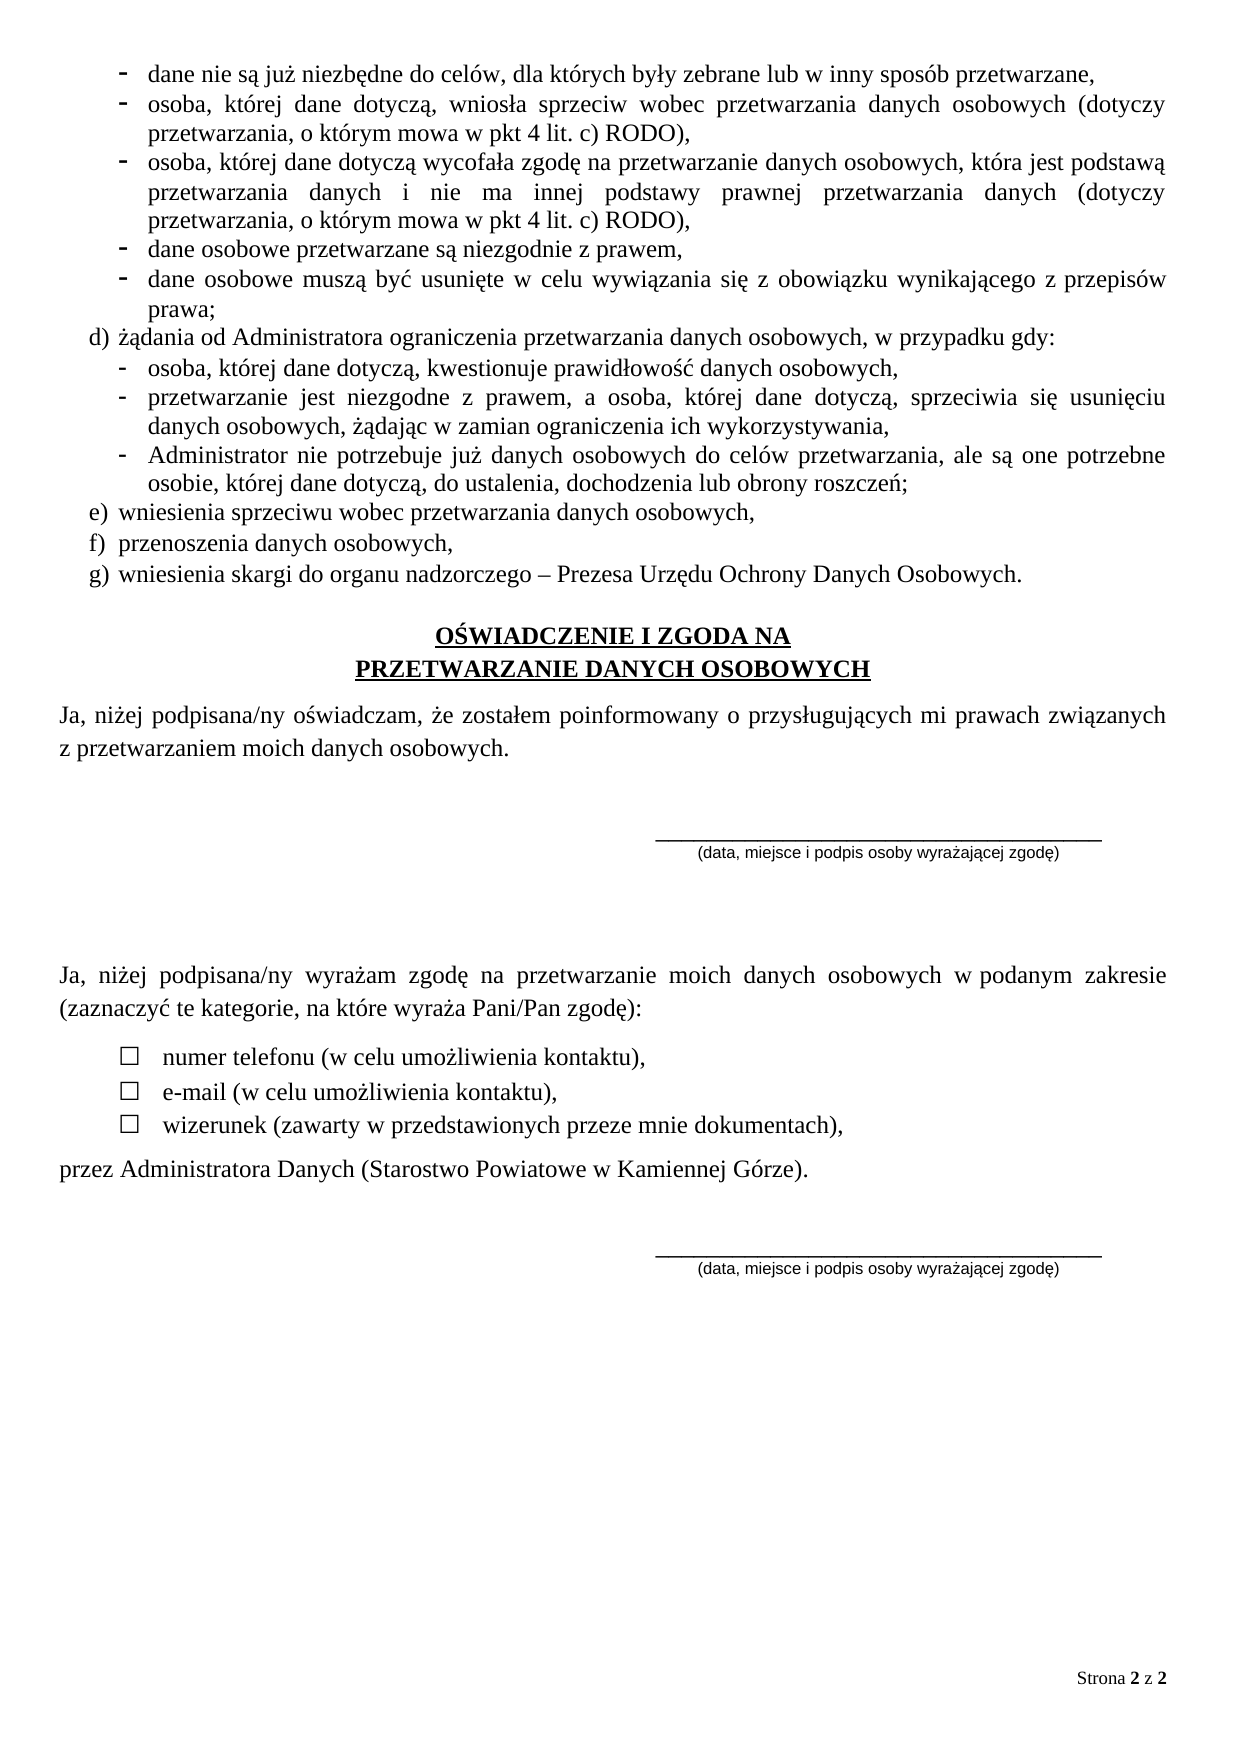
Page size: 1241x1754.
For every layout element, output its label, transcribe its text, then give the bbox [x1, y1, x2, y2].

text OŚWIADCZENIE I ZGODA NA PRZETWARZANIE DANYCH OSOBOWYCH [59, 621, 1167, 683]
text wizerunek (zawarty w przedstawionych przeze mnie dokumentach), [118, 1107, 1167, 1141]
text Administrator nie potrzebuje już danych osobowych do celów przetwarzania, ale są one potrzebne osobie, której dane dotyczą, do ustalenia, dochodzenia lub obrony roszczeń; [118, 440, 1167, 497]
text osoba, której dane dotyczą wycofała zgodę na przetwarzanie danych osobowych, która jest podstawą przetwarzania danych i nie ma innej podstawy prawnej przetwarzania danych (dotyczy przetwarzania, o którym mowa w pkt 4 lit. c) RODO), [118, 147, 1167, 234]
text ___________________________________ (data, miejsce i podpis osoby wyrażającej zgodę) [591, 1232, 1167, 1278]
text dane osobowe przetwarzane są niezgodnie z prawem, [118, 234, 1167, 264]
text Ja, niżej podpisana/ny wyrażam zgodę na przetwarzanie moich danych osobowych w podanym zakresie (zaznaczyć te kategorie, na które wyraża Pani/Pan zgodę): [59, 961, 1167, 1022]
text e-mail (w celu umożliwienia kontaktu), [118, 1073, 1167, 1107]
text dane osobowe muszą być usunięte w celu wywiązania się z obowiązku wynikającego z przepisów prawa; [118, 264, 1167, 322]
text wniesienia skargi do organu nadzorczego – Prezesa Urzędu Ochrony Danych Osobowych. [89, 559, 1167, 588]
text przez Administratora Danych (Starostwo Powiatowe w Kamiennej Górze). [59, 1154, 1167, 1182]
text Ja, niżej podpisana/ny oświadczam, że zostałem poinformowany o przysługujących mi prawach związanych z przetwarzaniem moich danych osobowych. [59, 700, 1167, 762]
text żądania od Administratora ograniczenia przetwarzania danych osobowych, w przypadku gdy: [89, 322, 1167, 351]
text wniesienia sprzeciwu wobec przetwarzania danych osobowych, [89, 497, 1167, 526]
text osoba, której dane dotyczą, wniosła sprzeciw wobec przetwarzania danych osobowych (dotyczy przetwarzania, o którym mowa w pkt 4 lit. c) RODO), [118, 89, 1167, 147]
text przetwarzanie jest niezgodne z prawem, a osoba, której dane dotyczą, sprzeciwia się usunięciu danych osobowych, żądając w zamian ograniczenia ich wykorzystywania, [118, 382, 1167, 440]
text ___________________________________ (data, miejsce i podpis osoby wyrażającej zgodę) [591, 816, 1167, 862]
text osoba, której dane dotyczą, kwestionuje prawidłowość danych osobowych, [118, 353, 1167, 382]
text numer telefonu (w celu umożliwienia kontaktu), [118, 1039, 1167, 1073]
text dane nie są już niezbędne do celów, dla których były zebrane lub w inny sposób przetwarzane, [118, 59, 1167, 89]
text przenoszenia danych osobowych, [89, 528, 1167, 557]
